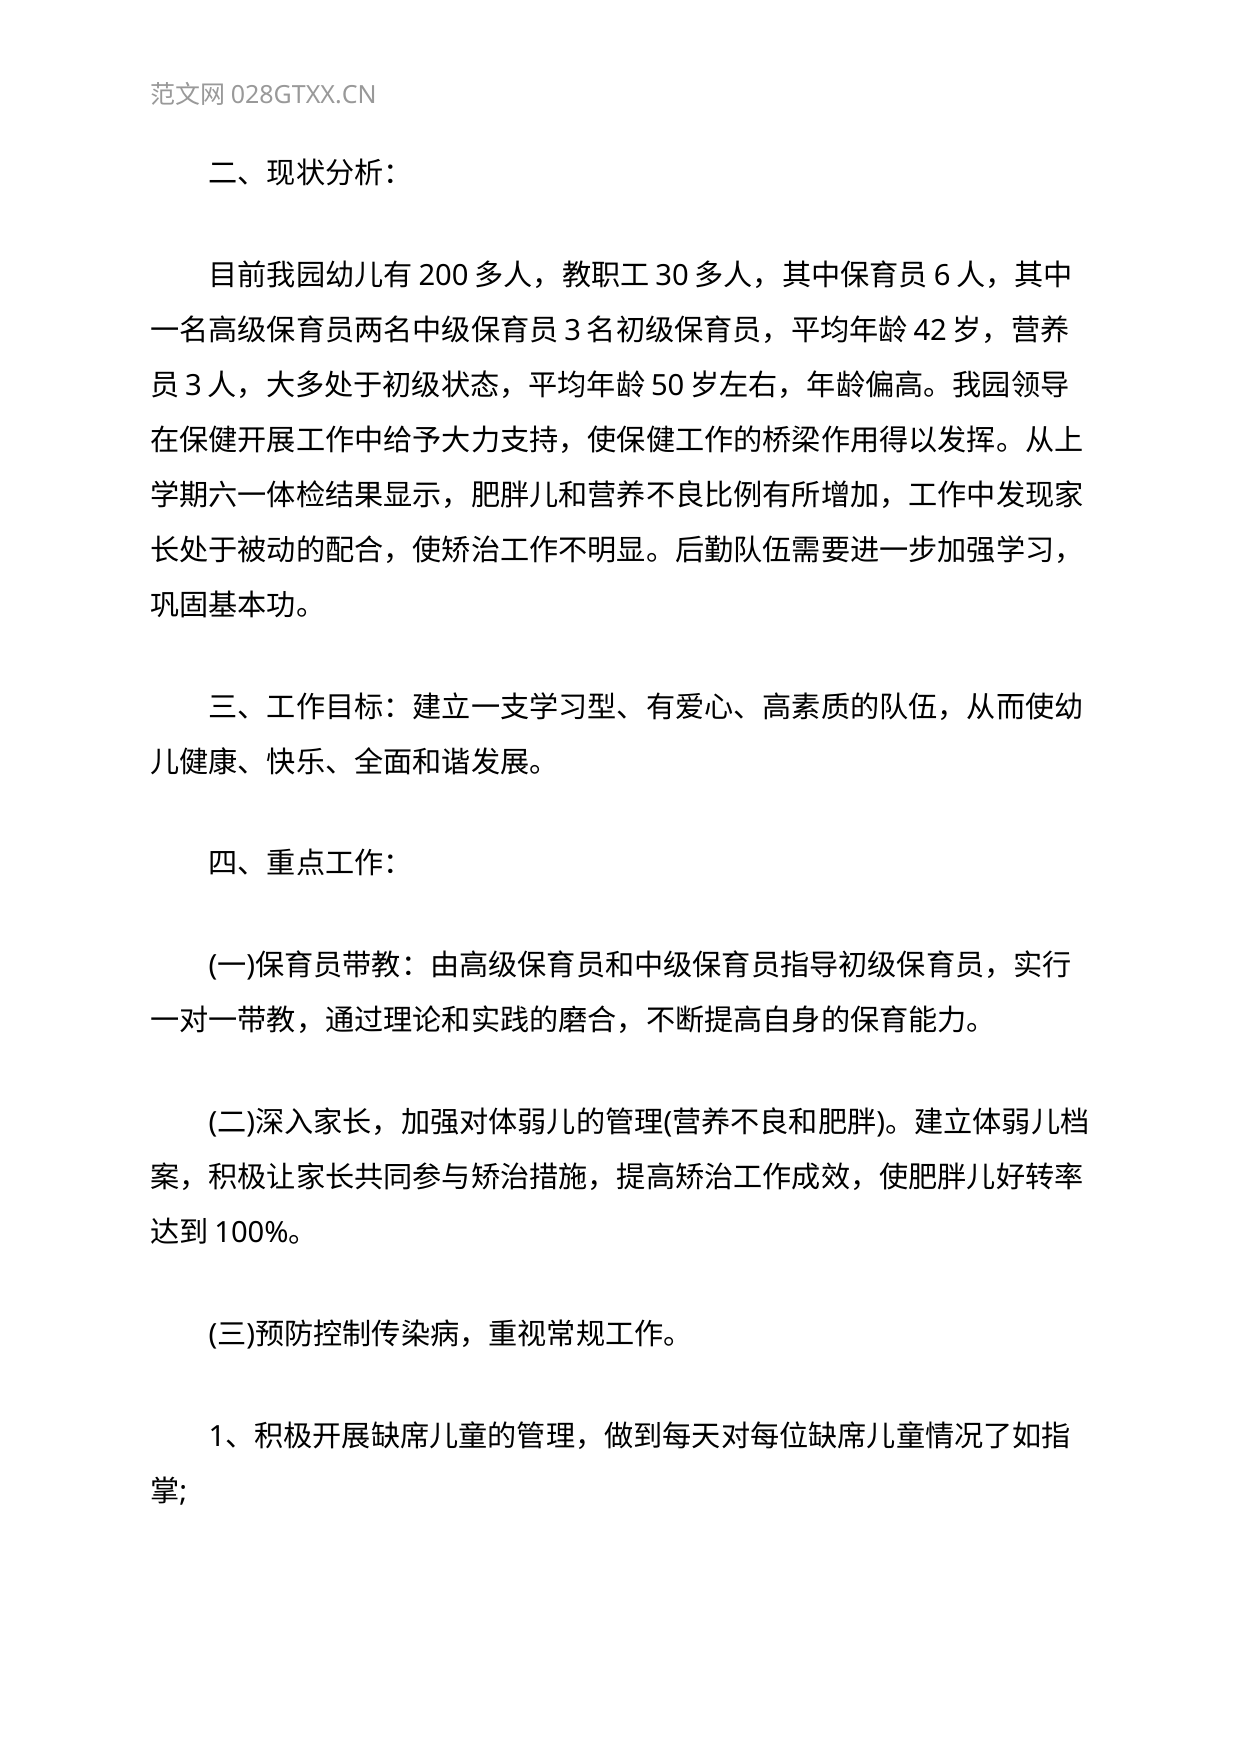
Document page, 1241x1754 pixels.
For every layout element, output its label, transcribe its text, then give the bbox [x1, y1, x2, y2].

text 四、重点工作： [150, 840, 1090, 882]
text 1、积极开展缺席儿童的管理，做到每天对每位缺席儿童情况了如指掌; [150, 1412, 1090, 1510]
text (二)深入家长，加强对体弱儿的管理(营养不良和肥胖)。建立体弱儿档案，积极让家长共同参与矫治措施，提高矫治工作成效，使肥胖儿好转率达到100%。 [150, 1098, 1090, 1251]
text (一)保育员带教：由高级保育员和中级保育员指导初级保育员，实行一对一带教，通过理论和实践的磨合，不断提高自身的保育能力。 [150, 942, 1090, 1039]
text 目前我园幼儿有200多人，教职工30多人，其中保育员6人，其中一名高级保育员两名中级保育员3名初级保育员，平均年龄42岁，营养员3人，大多处于初级状态，平均年龄50岁左右，年龄偏高。我园领导在保健开展工作中给予大力支持，使保健工作的桥梁作用得以发挥。从上学期六一体检结果显示，肥胖儿和营养不良比例有所增加，工作中发现家长处于被动的配合，使矫治工作不明显。后勤队伍需要进一步加强学习，巩固基本功。 [150, 252, 1090, 624]
text (三)预防控制传染病，重视常规工作。 [150, 1310, 1090, 1353]
text 二、现状分析： [150, 150, 1090, 192]
text 三、工作目标：建立一支学习型、有爱心、高素质的队伍，从而使幼儿健康、快乐、全面和谐发展。 [150, 683, 1090, 780]
